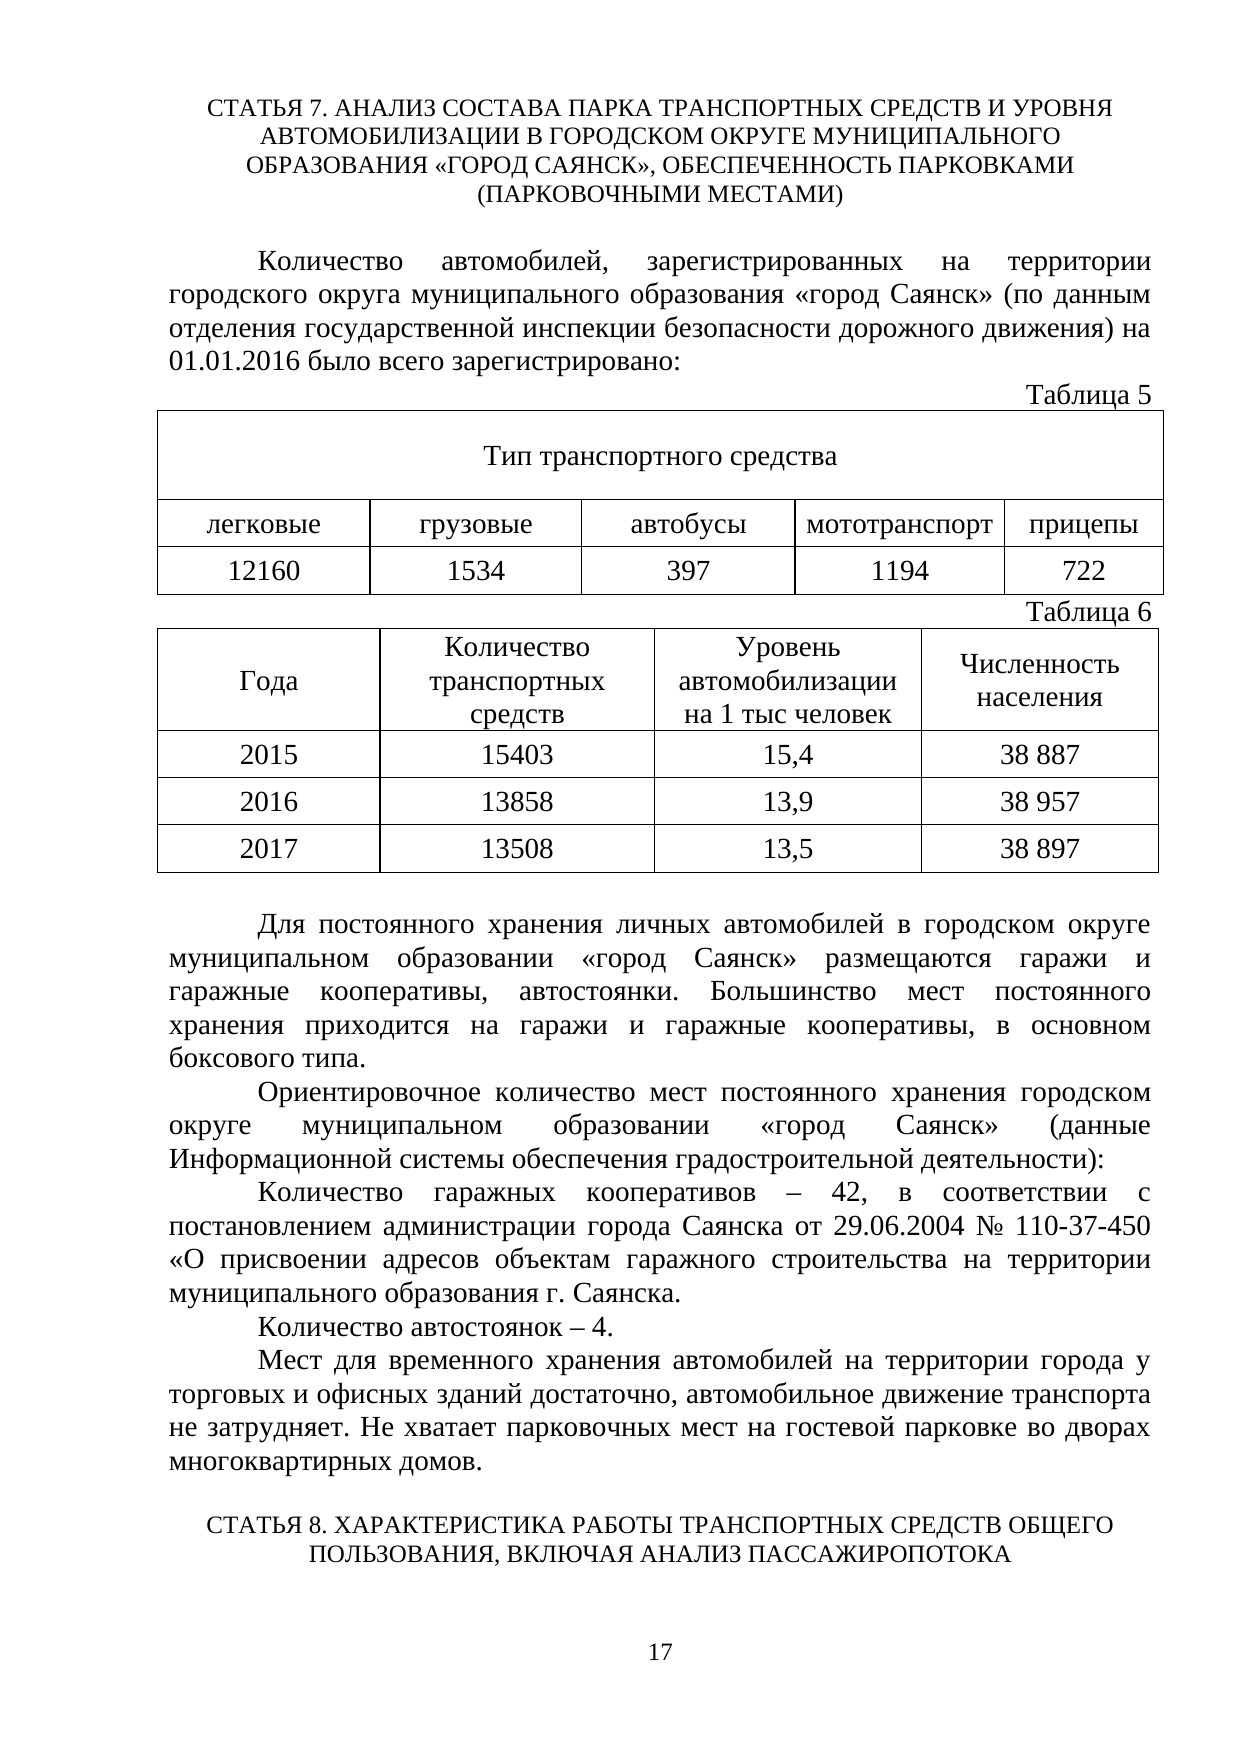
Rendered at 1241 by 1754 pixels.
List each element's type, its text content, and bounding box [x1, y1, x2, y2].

table_cell 2015 [158, 731, 379, 777]
table_header Численность населения [922, 629, 1158, 730]
table_cell 1534 [371, 547, 581, 593]
text Мест для временного хранения автомобилей на территории города у торговых и офисных зданий достаточно, автомобильное движение транспорта не затрудняет. Не хватает парковочных мест на гостевой парковке во дворах многоквартирных домов. [169, 1342, 1152, 1476]
table_cell 397 [582, 547, 794, 593]
table_cell 13858 [381, 778, 654, 824]
subtitle СТАТЬЯ 7. АНАЛИЗ СОСТАВА ПАРКА ТРАНСПОРТНЫХ СРЕДСТВ И УРОВНЯ АВТОМОБИЛИЗАЦИИ В ГОРОДСКОМ ОКРУГЕ МУНИЦИПАЛЬНОГО ОБРАЗОВАНИЯ «ГОРОД САЯНСК», ОБЕСПЕЧЕННОСТЬ ПАРКОВКАМИ (ПАРКОВОЧНЫМИ МЕСТАМИ) [169, 93, 1152, 208]
table_cell 13508 [381, 825, 654, 872]
table_cell легковые [158, 500, 369, 546]
table_cell 15403 [381, 731, 654, 777]
table_cell грузовые [371, 500, 581, 546]
table_cell 38 897 [922, 825, 1158, 872]
text Количество автостоянок – 4. [169, 1309, 1152, 1342]
table_cell 38 957 [922, 778, 1158, 824]
table_cell мототранспорт [796, 500, 1004, 546]
table_cell 2016 [158, 778, 379, 824]
table_cell 13,9 [655, 778, 921, 824]
table_header Количество транспортных средств [381, 629, 654, 730]
text Количество гаражных кооперативов – 42, в соответствии с постановлением администрации города Саянска от 29.06.2004 № 110-37-450 «О присвоении адресов объектам гаражного строительства на территории муниципального образования г. Саянска. [169, 1174, 1152, 1309]
text Ориентировочное количество мест постоянного хранения городском округе муниципальном образовании «город Саянск» (данные Информационной системы обеспечения градостроительной деятельности): [169, 1074, 1152, 1174]
text Таблица 6 [169, 595, 1152, 628]
table_cell автобусы [582, 500, 794, 546]
subtitle СТАТЬЯ 8. ХАРАКТЕРИСТИКА РАБОТЫ ТРАНСПОРТНЫХ СРЕДСТВ ОБЩЕГО ПОЛЬЗОВАНИЯ, ВКЛЮЧАЯ АНАЛИЗ ПАССАЖИРОПОТОКА [169, 1510, 1152, 1567]
table_cell 2017 [158, 825, 379, 872]
table_cell 722 [1005, 547, 1163, 593]
text Для постоянного хранения личных автомобилей в городском округе муниципальном образовании «город Саянск» размещаются гаражи и гаражные кооперативы, автостоянки. Большинство мест постоянного хранения приходится на гаражи и гаражные кооперативы, в основном боксового типа. [169, 906, 1152, 1074]
table_header Уровень автомобилизации на 1 тыс человек [655, 629, 921, 730]
text Количество автомобилей, зарегистрированных на территории городского округа муниципального образования «город Саянск» (по данным отделения государственной инспекции безопасности дорожного движения) на 01.01.2016 было всего зарегистрировано: [169, 243, 1152, 377]
table_header Тип транспортного средства [158, 411, 1163, 499]
table_cell 12160 [158, 547, 369, 593]
text Таблица 5 [169, 377, 1152, 410]
table_cell 38 887 [922, 731, 1158, 777]
table_cell 13,5 [655, 825, 921, 872]
table_cell 15,4 [655, 731, 921, 777]
table_cell прицепы [1005, 500, 1163, 546]
table_header Года [158, 629, 379, 730]
table_cell 1194 [796, 547, 1004, 593]
